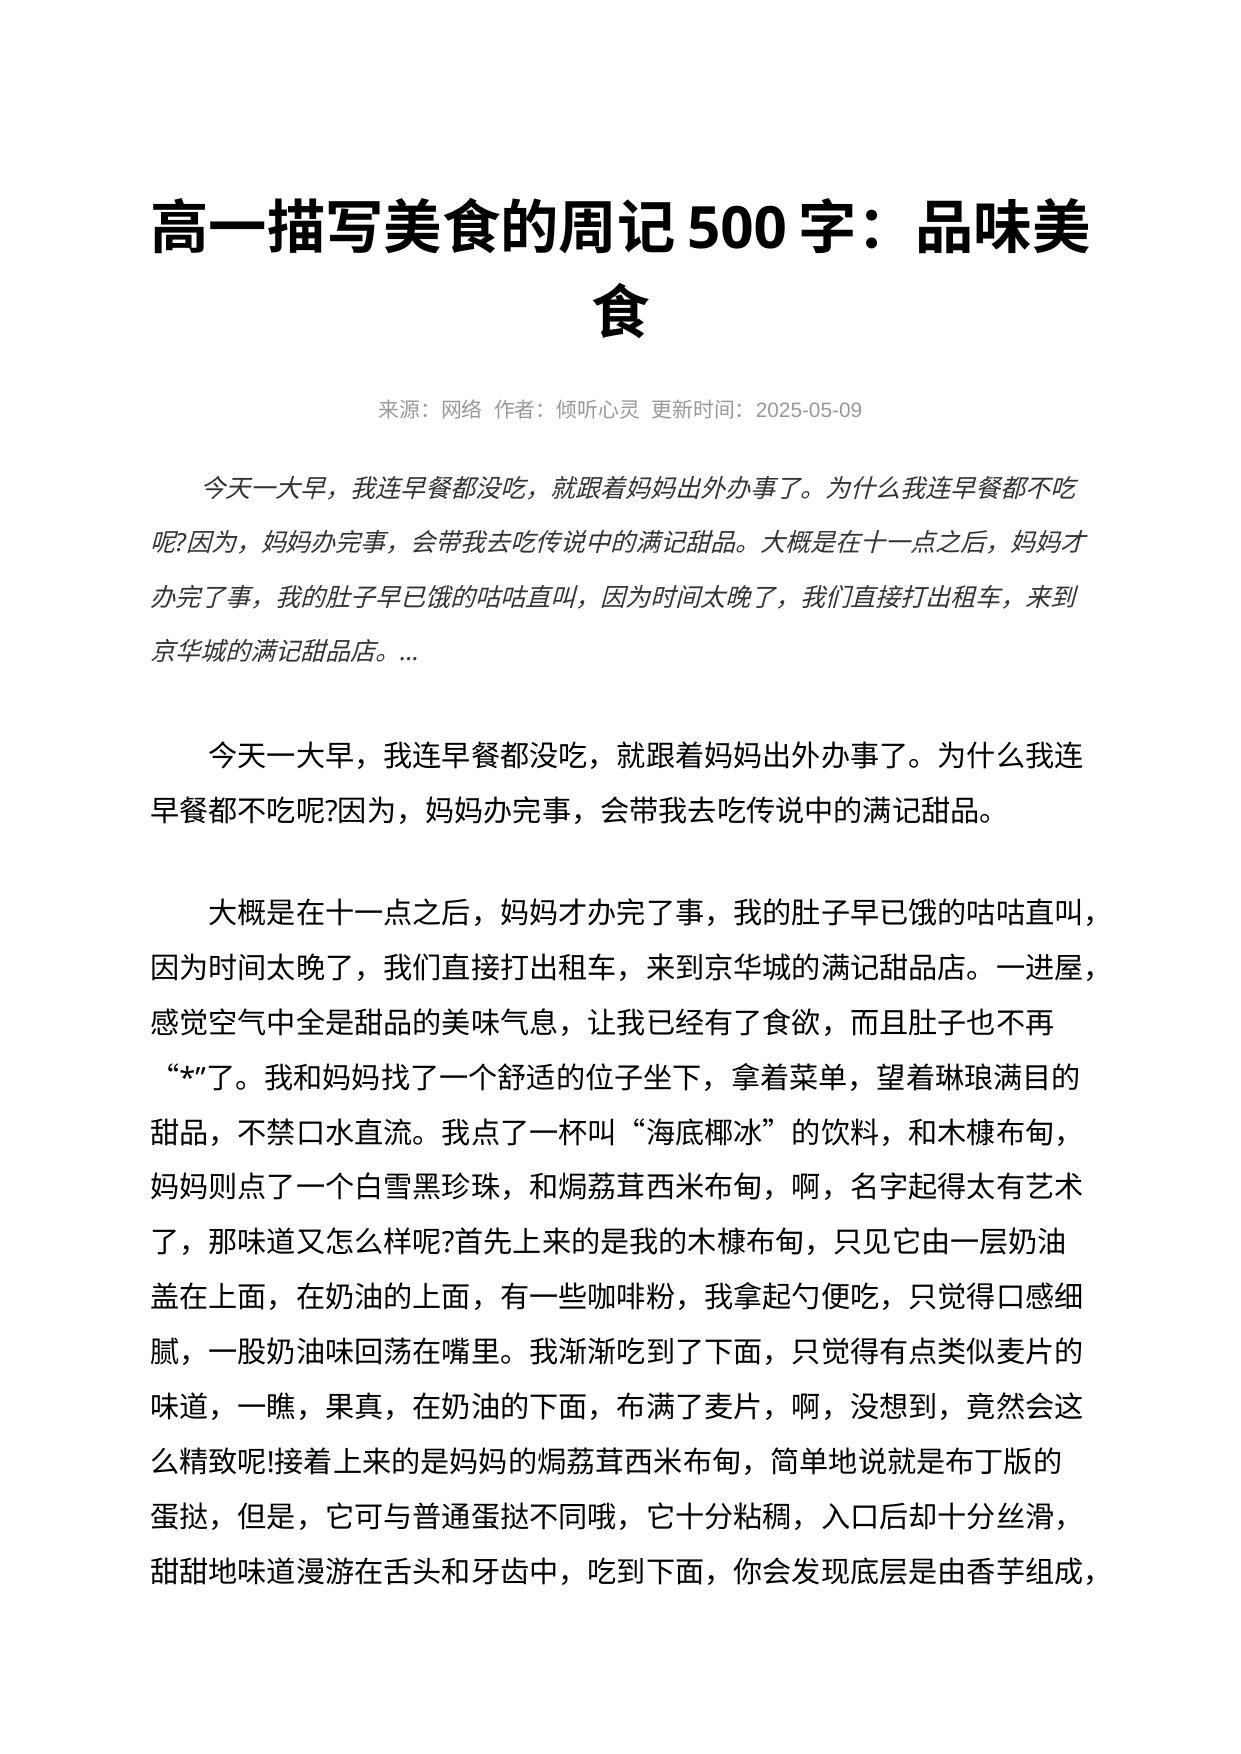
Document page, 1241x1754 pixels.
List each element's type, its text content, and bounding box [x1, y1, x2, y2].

subtitle 高一描写美食的周记500字：品味美食 [150, 181, 1090, 351]
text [150, 889, 1090, 1591]
text 今天一大早，我连早餐都没吃，就跟着妈妈出外办事了。为什么我连早餐都不吃呢?因为，妈妈办完事，会带我去吃传说中的满记甜品。 [150, 733, 1090, 830]
text 今天一大早，我连早餐都没吃，就跟着妈妈出外办事了。为什么我连早餐都不吃呢?因为，妈妈办完事，会带我去吃传说中的满记甜品。大概是在十一点之后，妈妈才办完了事，我的肚子早已饿的咕咕直叫，因为时间太晚了，我们直接打出租车，来到京华城的满记甜品店。... [150, 468, 1090, 668]
text 来源：网络 作者：倾听心灵 更新时间：2025-05-09 [150, 397, 1090, 421]
